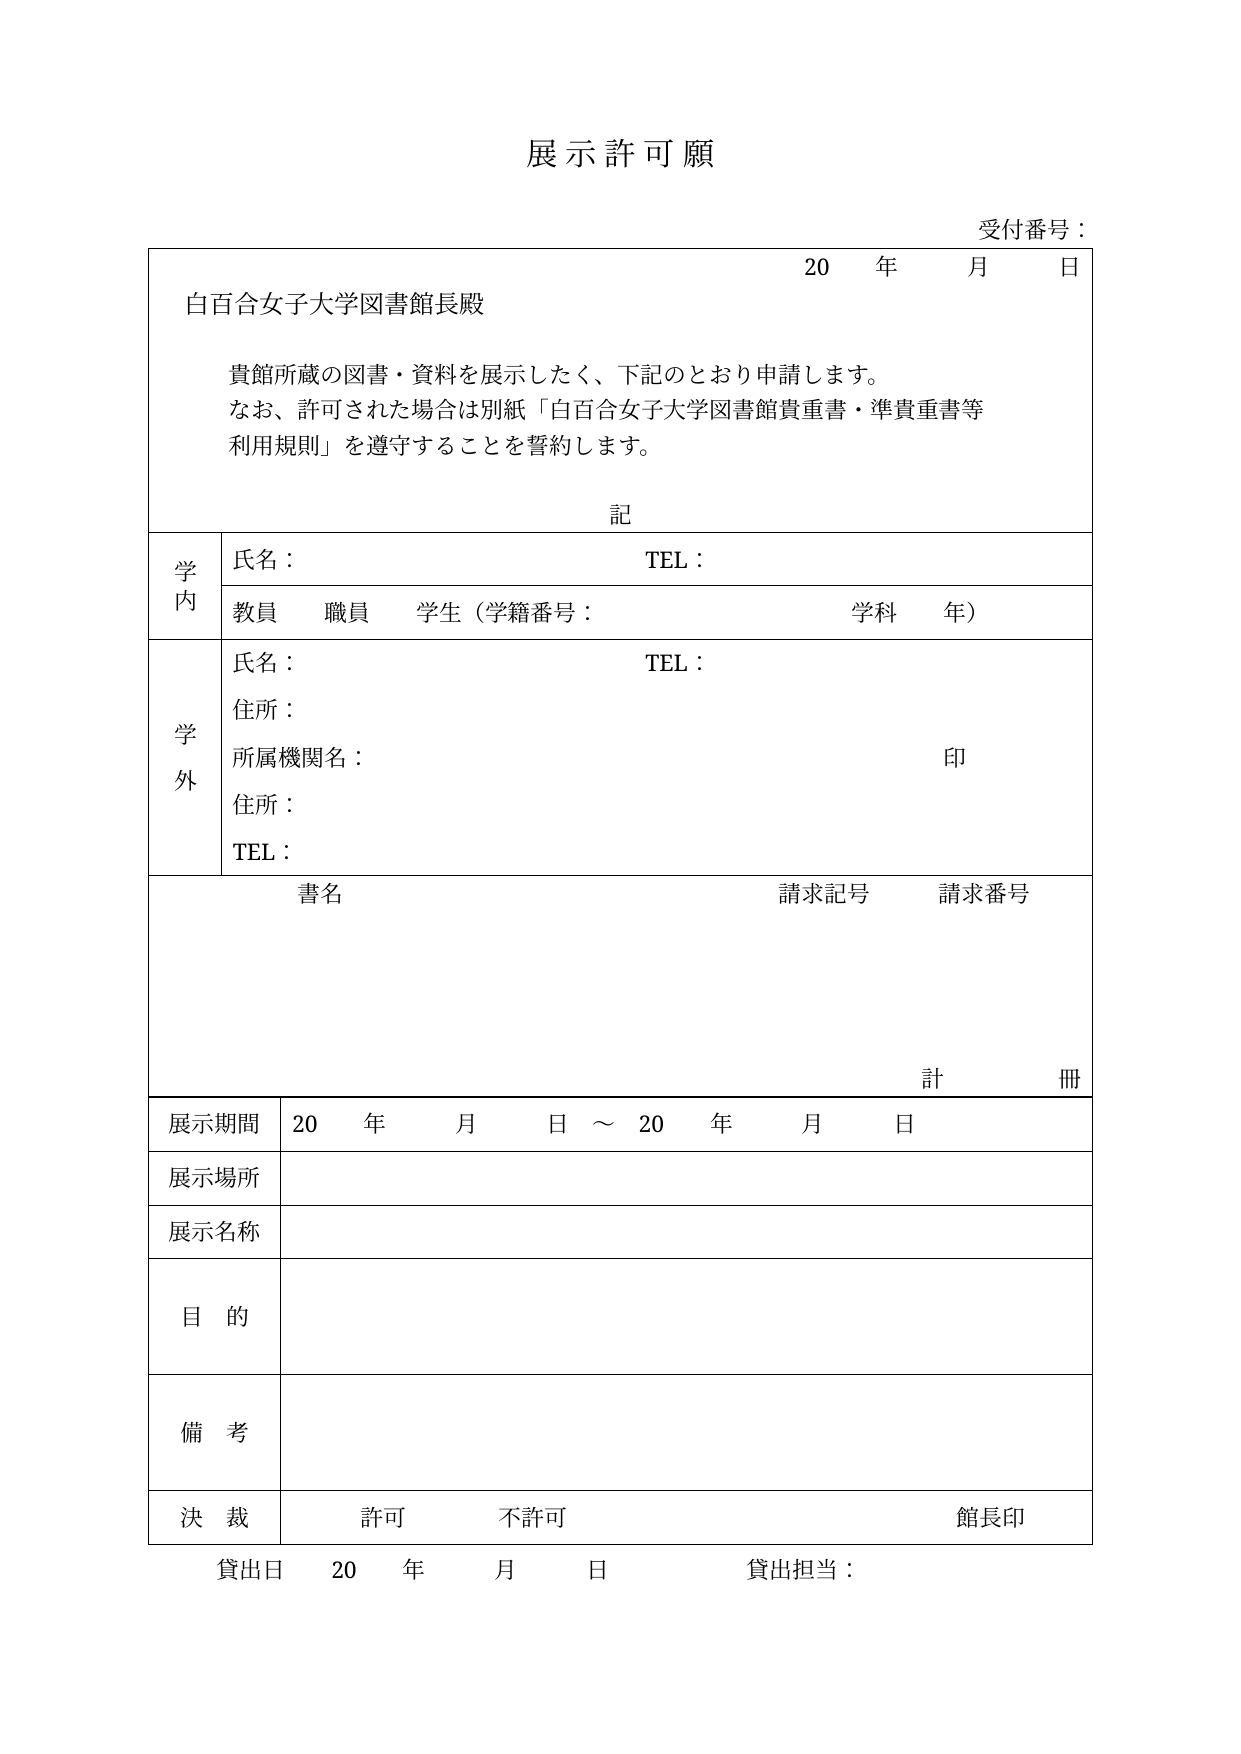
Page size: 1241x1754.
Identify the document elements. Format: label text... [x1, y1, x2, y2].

table_cell 氏名： TEL： [222, 640, 1092, 686]
table_cell 備 考 [149, 1375, 280, 1490]
table_cell [281, 1152, 1092, 1204]
text 受付番号： [148, 212, 1092, 245]
table_cell 学 外 [149, 640, 221, 875]
table_cell 20 年 月 日 ～ 20 年 月 日 [281, 1098, 1092, 1151]
table_cell 住所： [222, 780, 1092, 828]
table_cell 書名 請求記号 請求番号 計 冊 [149, 876, 1092, 1096]
table_cell 住所： [222, 686, 1092, 733]
table_cell 学 内 [149, 533, 221, 638]
table_cell 教員 職員 学生（学籍番号： 学科 年） [222, 586, 1092, 638]
table_cell 展示場所 [149, 1152, 280, 1204]
text 展 示 許 可 願 [148, 130, 1092, 175]
table_cell 展示期間 [149, 1098, 280, 1151]
table_cell [281, 1206, 1092, 1258]
table_cell 氏名： TEL： [222, 533, 1092, 585]
table_cell 目 的 [149, 1259, 280, 1374]
table_header 20 年 月 日 白百合女子大学図書館長殿 貴館所蔵の図書・資料を展示したく、下記のとおり申請します。 なお、許可された場合は別紙「白百合女子大学図書館貴重書・準貴重書等 利用規則」を遵守することを誓約します。 記 [149, 249, 1092, 532]
table_cell [281, 1259, 1092, 1374]
table_cell 所属機関名： 印 [222, 733, 1092, 780]
table_cell 展示名称 [149, 1206, 280, 1258]
text 貸出日 20 年 月 日 貸出担当： [216, 1545, 1092, 1587]
table_cell [281, 1375, 1092, 1490]
table_cell 許可 不許可 館長印 [281, 1491, 1092, 1544]
table_cell 決 裁 [149, 1491, 280, 1544]
table_cell TEL： [222, 828, 1092, 875]
